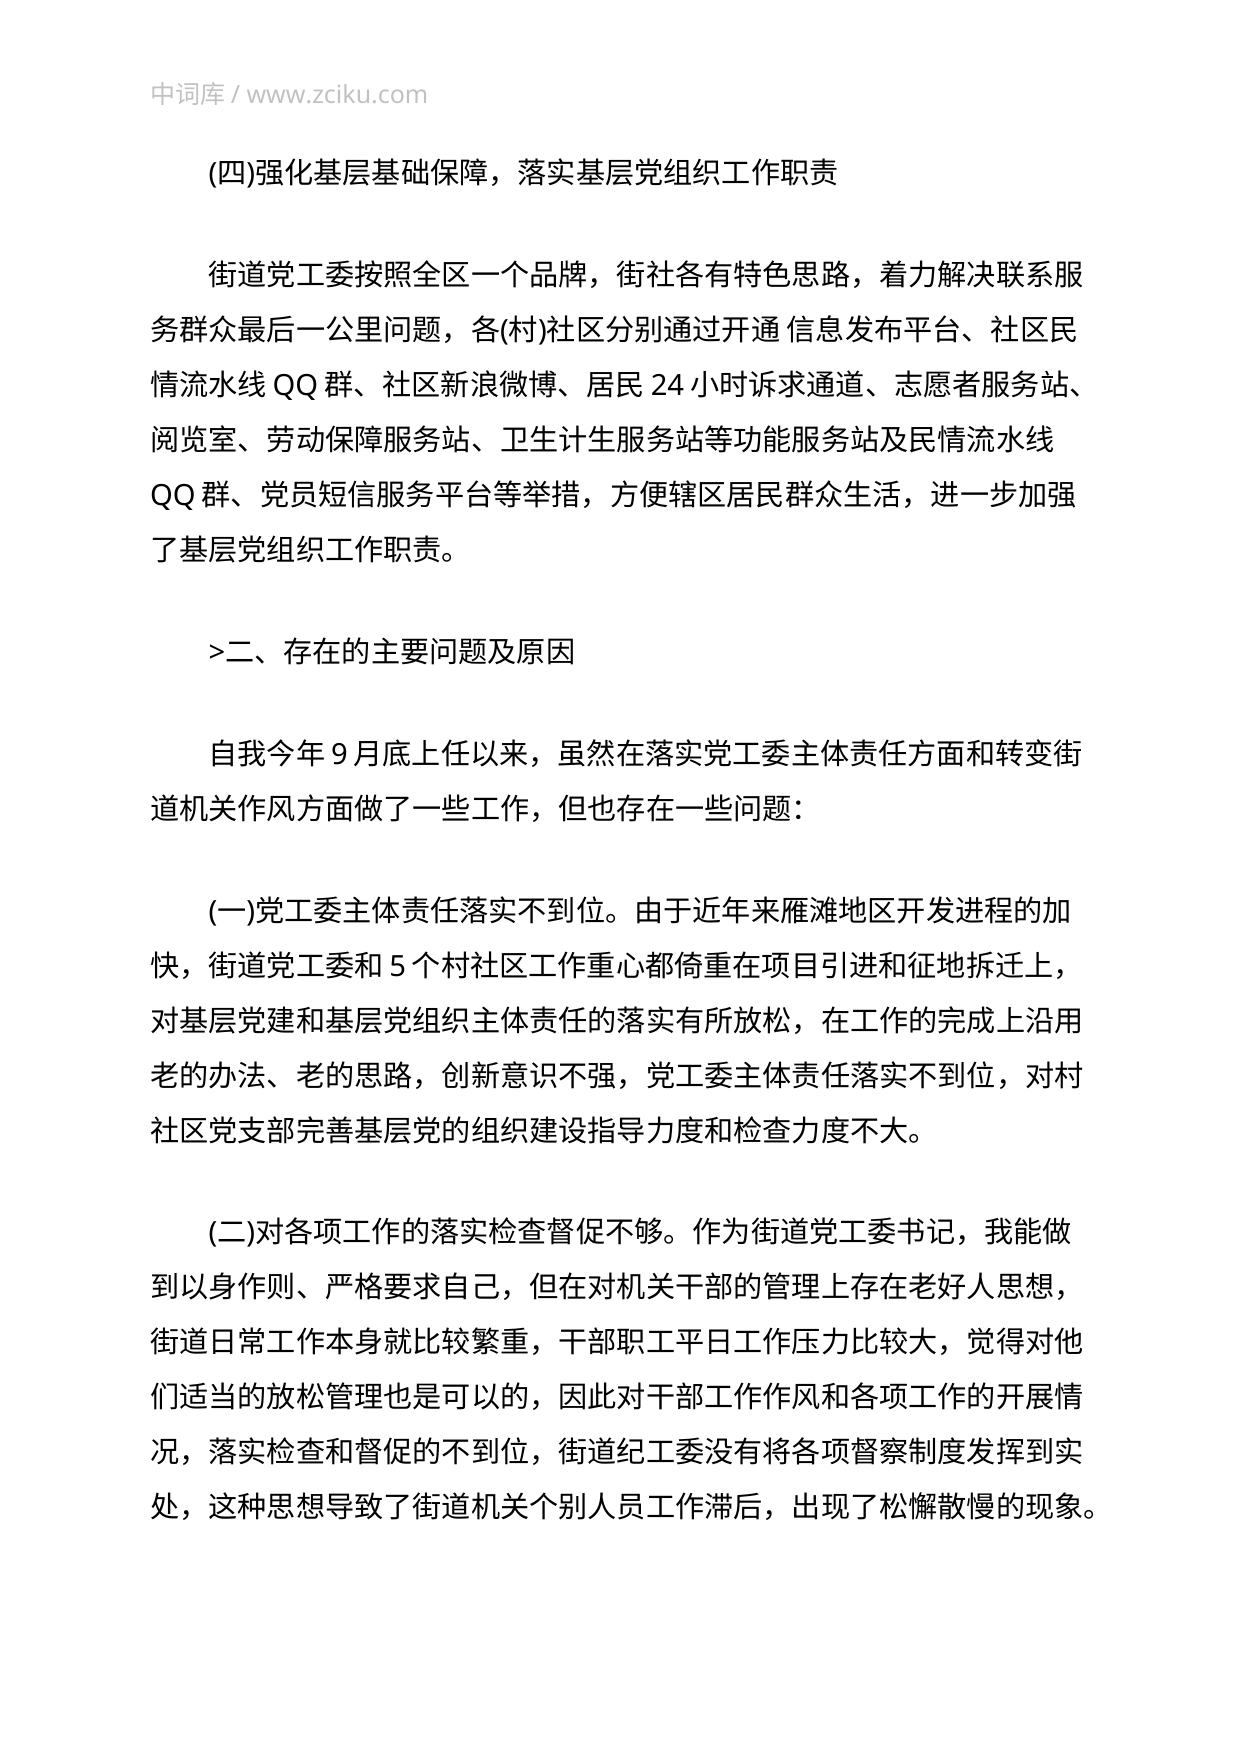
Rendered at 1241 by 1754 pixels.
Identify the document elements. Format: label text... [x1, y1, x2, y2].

text 街道党工委按照全区一个品牌，街社各有特色思路，着力解决联系服务群众最后一公里问题，各(村)社区分别通过开通 信息发布平台、社区民情流水线QQ群、社区新浪微博、居民24小时诉求通道、志愿者服务站、阅览室、劳动保障服务站、卫生计生服务站等功能服务站及民情流水线QQ群、党员短信服务平台等举措，方便辖区居民群众生活，进一步加强了基层党组织工作职责。 [150, 252, 1090, 569]
text >二、存在的主要问题及原因 [150, 628, 1090, 671]
text (四)强化基层基础保障，落实基层党组织工作职责 [150, 150, 1090, 192]
text 自我今年9月底上任以来，虽然在落实党工委主体责任方面和转变街道机关作风方面做了一些工作，但也存在一些问题： [150, 731, 1090, 828]
text (二)对各项工作的落实检查督促不够。作为街道党工委书记，我能做到以身作则、严格要求自己，但在对机关干部的管理上存在老好人思想，街道日常工作本身就比较繁重，干部职工平日工作压力比较大，觉得对他们适当的放松管理也是可以的，因此对干部工作作风和各项工作的开展情况，落实检查和督促的不到位，街道纪工委没有将各项督察制度发挥到实处，这种思想导致了街道机关个别人员工作滞后，出现了松懈散慢的现象。 [150, 1209, 1090, 1526]
text (一)党工委主体责任落实不到位。由于近年来雁滩地区开发进程的加快，街道党工委和5个村社区工作重心都倚重在项目引进和征地拆迁上，对基层党建和基层党组织主体责任的落实有所放松，在工作的完成上沿用老的办法、老的思路，创新意识不强，党工委主体责任落实不到位，对村社区党支部完善基层党的组织建设指导力度和检查力度不大。 [150, 887, 1090, 1149]
